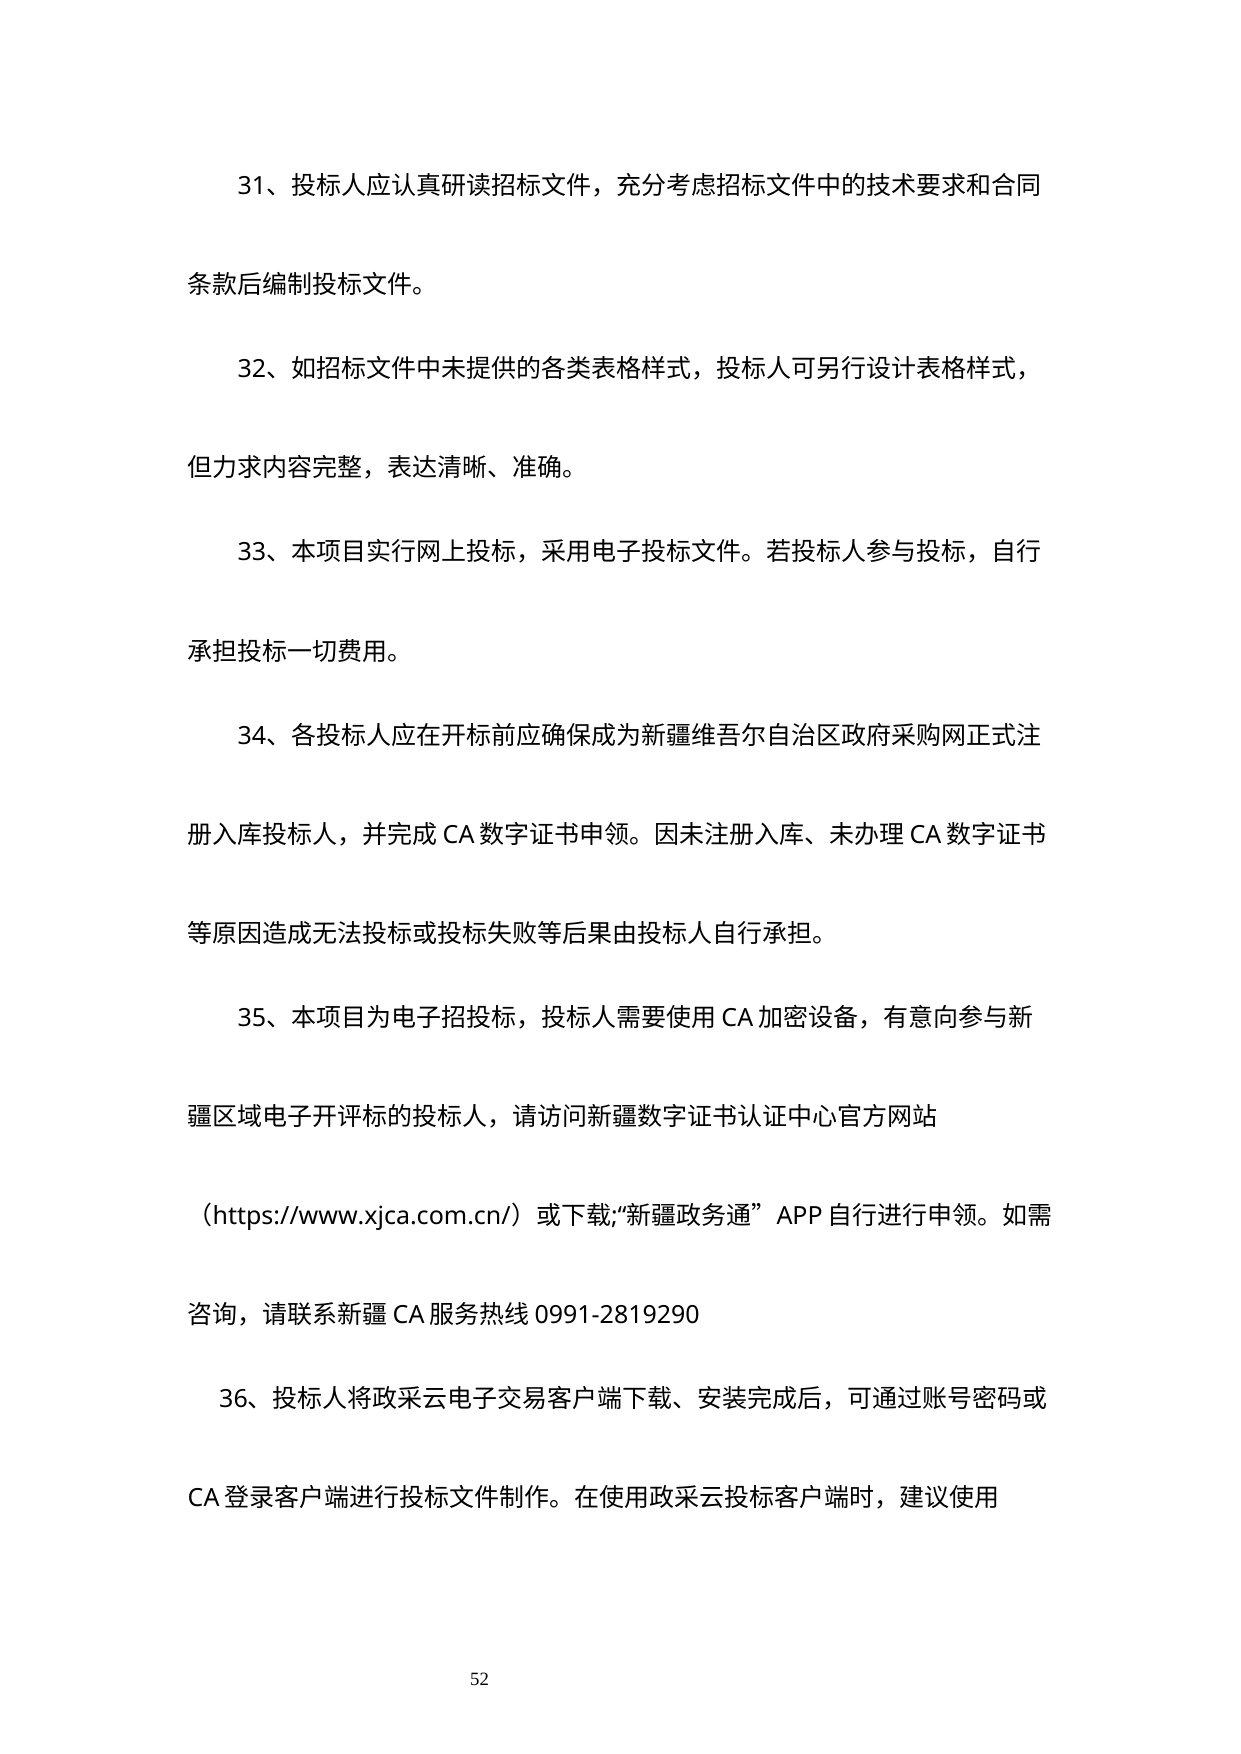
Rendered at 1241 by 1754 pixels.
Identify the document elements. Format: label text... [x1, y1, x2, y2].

text 35、本项目为电子招投标，投标人需要使用CA加密设备，有意向参与新疆区域电子开评标的投标人，请访问新疆数字证书认证中心官方网站（https://www.xjca.com.cn/）或下载;“新疆政务通”APP自行进行申领。如需咨询，请联系新疆CA服务热线0991-2819290 [187, 982, 1053, 1346]
text 32、如招标文件中未提供的各类表格样式，投标人可另行设计表格样式，但力求内容完整，表达清晰、准确。 [187, 334, 1053, 499]
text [187, 1364, 1053, 1529]
text 34、各投标人应在开标前应确保成为新疆维吾尔自治区政府采购网正式注册入库投标人，并完成CA数字证书申领。因未注册入库、未办理CA数字证书等原因造成无法投标或投标失败等后果由投标人自行承担。 [187, 700, 1053, 964]
text 33、本项目实行网上投标，采用电子投标文件。若投标人参与投标，自行承担投标一切费用。 [187, 517, 1053, 682]
text 31、投标人应认真研读招标文件，充分考虑招标文件中的技术要求和合同条款后编制投标文件。 [187, 151, 1053, 316]
